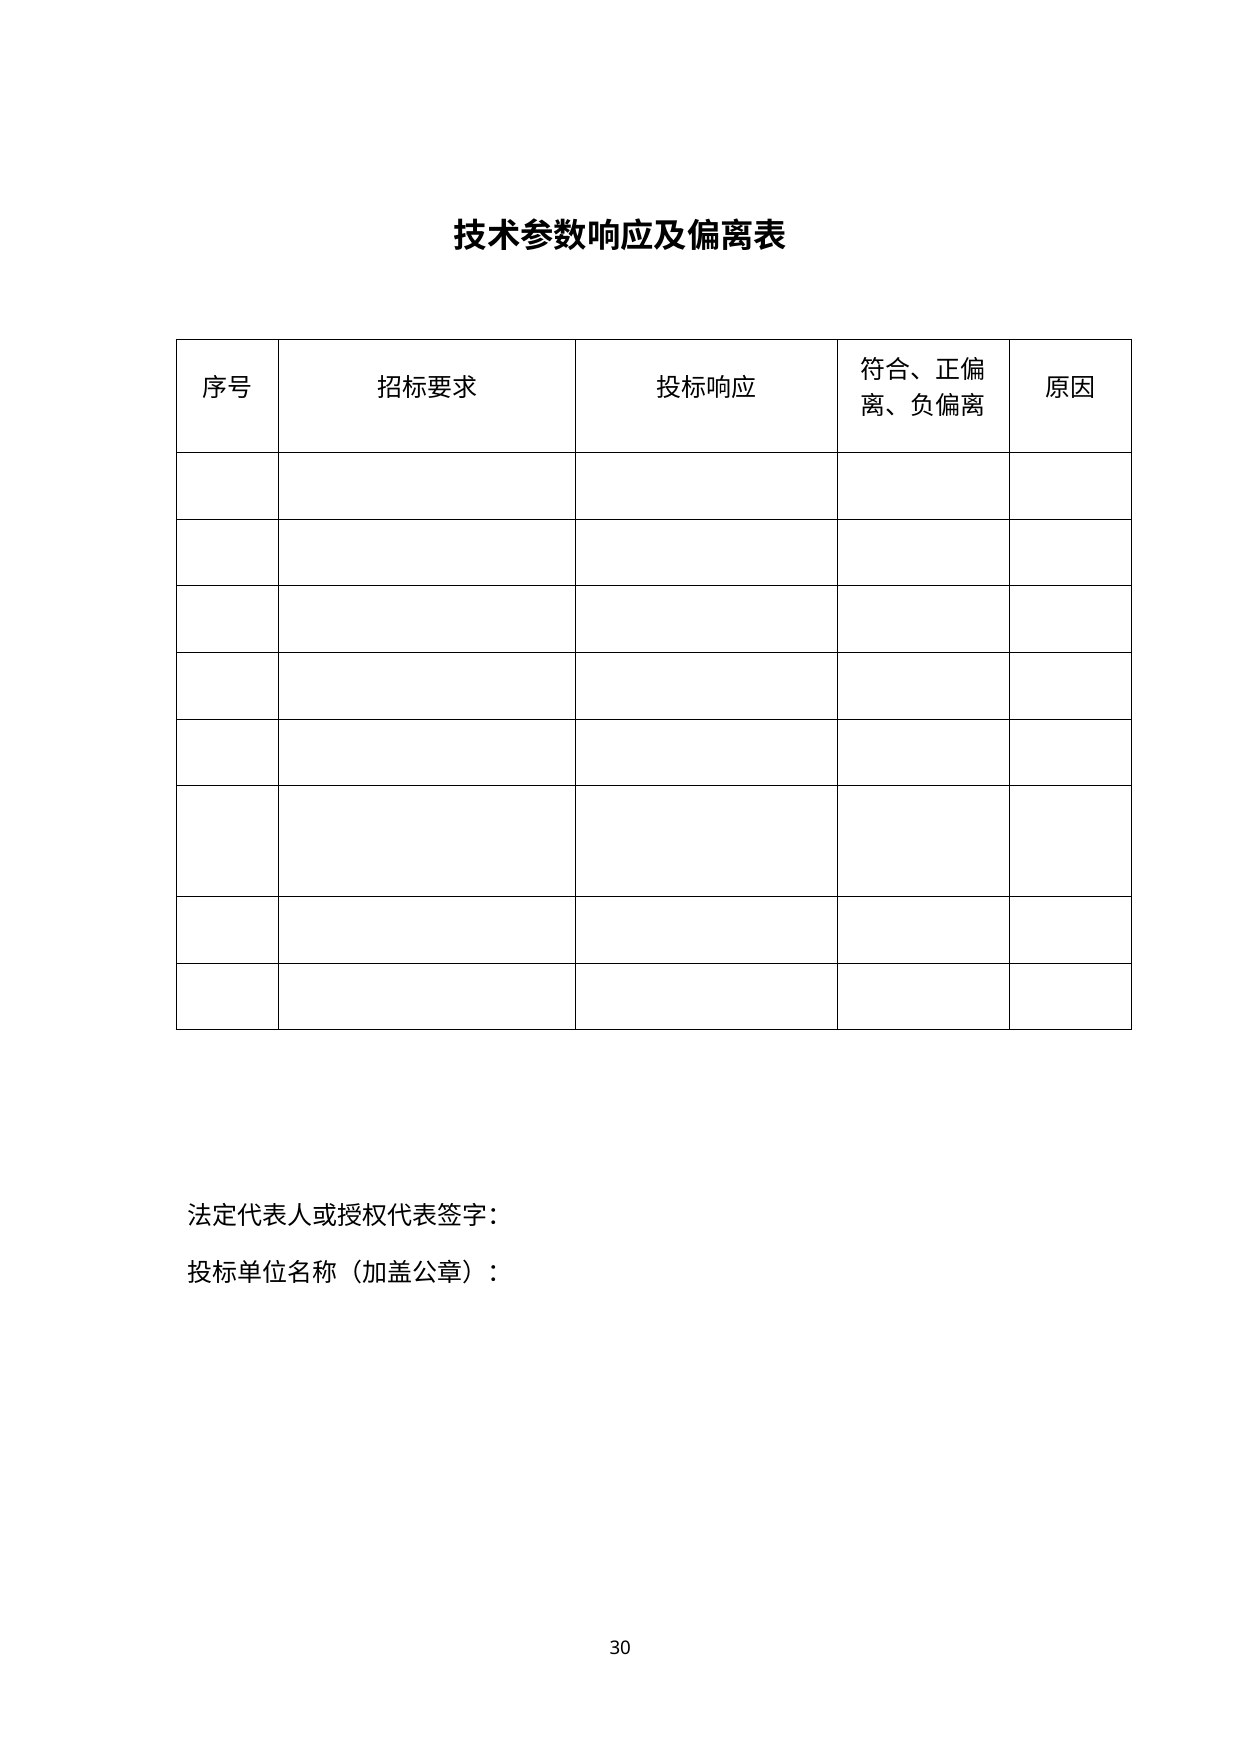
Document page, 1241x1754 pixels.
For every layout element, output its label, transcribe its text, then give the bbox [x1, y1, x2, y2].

table_cell [838, 964, 1009, 1029]
table_cell [576, 586, 837, 652]
table_cell [838, 453, 1009, 518]
table_cell [1010, 653, 1131, 718]
table_header 原因 [1010, 340, 1131, 452]
table_cell [1010, 520, 1131, 585]
table_cell [279, 897, 575, 963]
text 法定代表人或授权代表签字： [187, 1195, 1053, 1231]
table_cell [1010, 964, 1131, 1029]
table_cell [838, 786, 1009, 896]
table_cell [1010, 720, 1131, 785]
table_cell [279, 653, 575, 718]
table_cell [576, 520, 837, 585]
table_cell [279, 786, 575, 896]
table_cell [279, 964, 575, 1029]
table_cell [576, 897, 837, 963]
text 投标单位名称（加盖公章）： [187, 1252, 1053, 1288]
table_cell [1010, 897, 1131, 963]
table_header 招标要求 [279, 340, 575, 452]
table_cell [576, 653, 837, 718]
table_cell [279, 586, 575, 652]
table_cell [1010, 586, 1131, 652]
table_cell [838, 897, 1009, 963]
table_cell [838, 720, 1009, 785]
table_cell [576, 786, 837, 896]
table_cell [838, 653, 1009, 718]
table_cell [279, 720, 575, 785]
table_cell [838, 520, 1009, 585]
table_cell [177, 720, 278, 785]
table_header 符合、正偏离、负偏离 [838, 340, 1009, 452]
table_cell [177, 653, 278, 718]
table_cell [177, 964, 278, 1029]
table_cell [177, 586, 278, 652]
table_header 序号 [177, 340, 278, 452]
table_cell [576, 453, 837, 518]
table_cell [1010, 786, 1131, 896]
text 技术参数响应及偏离表 [187, 209, 1053, 257]
table_cell [177, 453, 278, 518]
table_cell [279, 453, 575, 518]
table_cell [177, 786, 278, 896]
table_header 投标响应 [576, 340, 837, 452]
table_cell [279, 520, 575, 585]
table_cell [1010, 453, 1131, 518]
table_cell [177, 897, 278, 963]
table_cell [576, 964, 837, 1029]
table_cell [576, 720, 837, 785]
table_cell [177, 520, 278, 585]
table_cell [838, 586, 1009, 652]
